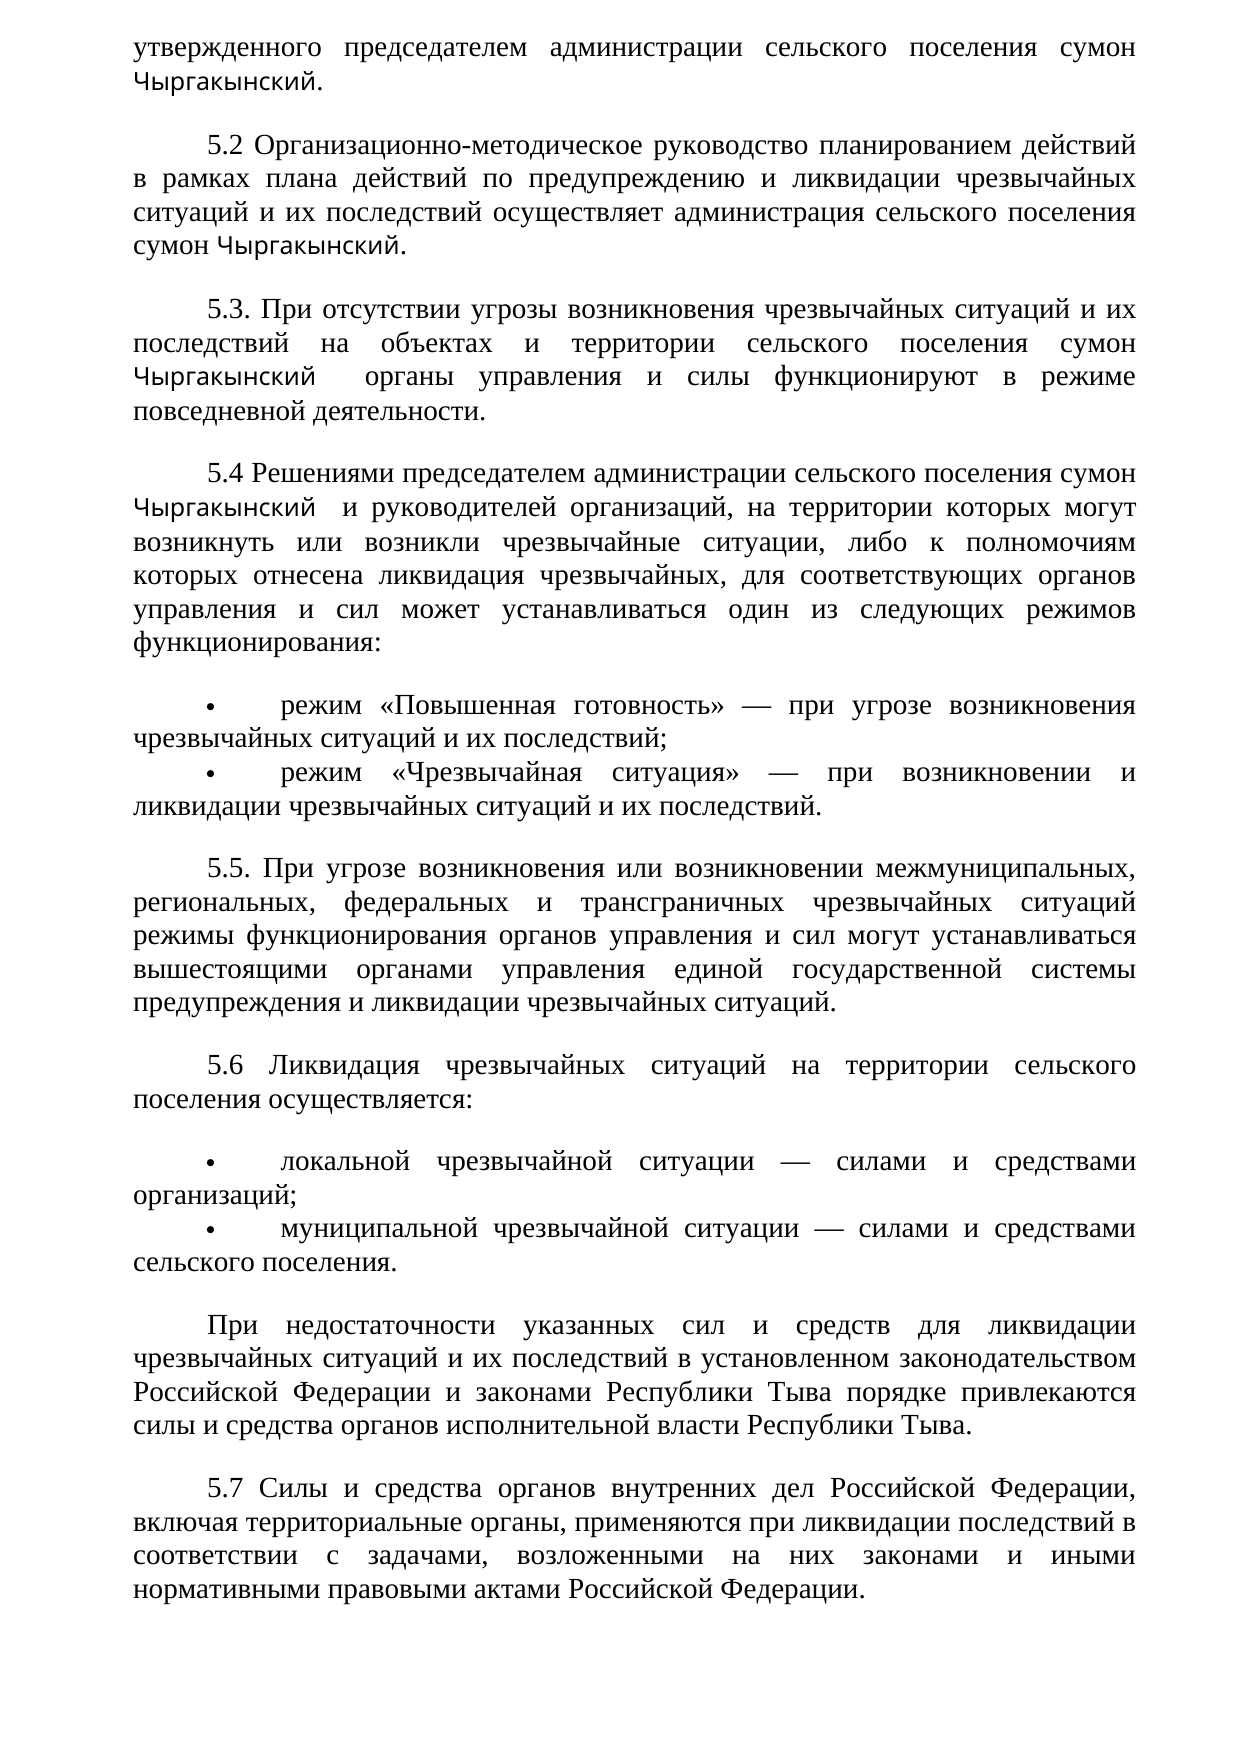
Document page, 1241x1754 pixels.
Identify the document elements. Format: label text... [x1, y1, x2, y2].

text При недостаточности указанных сил и средств для ликвидации чрезвычайных ситуаций и их последствий в установленном законодательством Российской Федерации и законами Республики Тыва порядке привлекаются силы и средства органов исполнительной власти Республики Тыва. [133, 1307, 1137, 1441]
text 5.6 Ликвидация чрезвычайных ситуаций на территории сельского поселения осуществляется: [133, 1047, 1137, 1114]
text 5.2 Организационно-методическое руководство планированием действий в рамках плана действий по предупреждению и ликвидации чрезвычайных ситуаций и их последствий осуществляет администрация сельского поселения сумон Чыргакынский. [133, 127, 1137, 262]
text 5.4 Решениями председателем администрации сельского поселения сумон Чыргакынский и руководителей организаций, на территории которых могут возникнуть или возникли чрезвычайные ситуации, либо к полномочиям которых отнесена ликвидация чрезвычайных, для соответствующих органов управления и сил может устанавливаться один из следующих режимов функционирования: [133, 456, 1137, 658]
list режим «Чрезвычайная ситуация» — при возникновении и ликвидации чрезвычайных ситуаций и их последствий. [133, 754, 1137, 821]
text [133, 29, 1137, 98]
list локальной чрезвычайной ситуации — силами и средствами организаций; [133, 1143, 1137, 1211]
text 5.7 Силы и средства органов внутренних дел Российской Федерации, включая территориальные органы, применяются при ликвидации последствий в соответствии с задачами, возложенными на них законами и иными нормативными правовыми актами Российской Федерации. [133, 1470, 1137, 1604]
text 5.5. При угрозе возникновения или возникновении межмуниципальных, региональных, федеральных и трансграничных чрезвычайных ситуаций режимы функционирования органов управления и сил могут устанавливаться вышестоящими органами управления единой государственной системы предупреждения и ликвидации чрезвычайных ситуаций. [133, 850, 1137, 1018]
list режим «Повышенная готовность» — при угрозе возникновения чрезвычайных ситуаций и их последствий; [133, 687, 1137, 754]
list муниципальной чрезвычайной ситуации — силами и средствами сельского поселения. [133, 1211, 1137, 1278]
text 5.3. При отсутствии угрозы возникновения чрезвычайных ситуаций и их последствий на объектах и территории сельского поселения сумон Чыргакынский органы управления и силы функционируют в режиме повседневной деятельности. [133, 291, 1137, 426]
